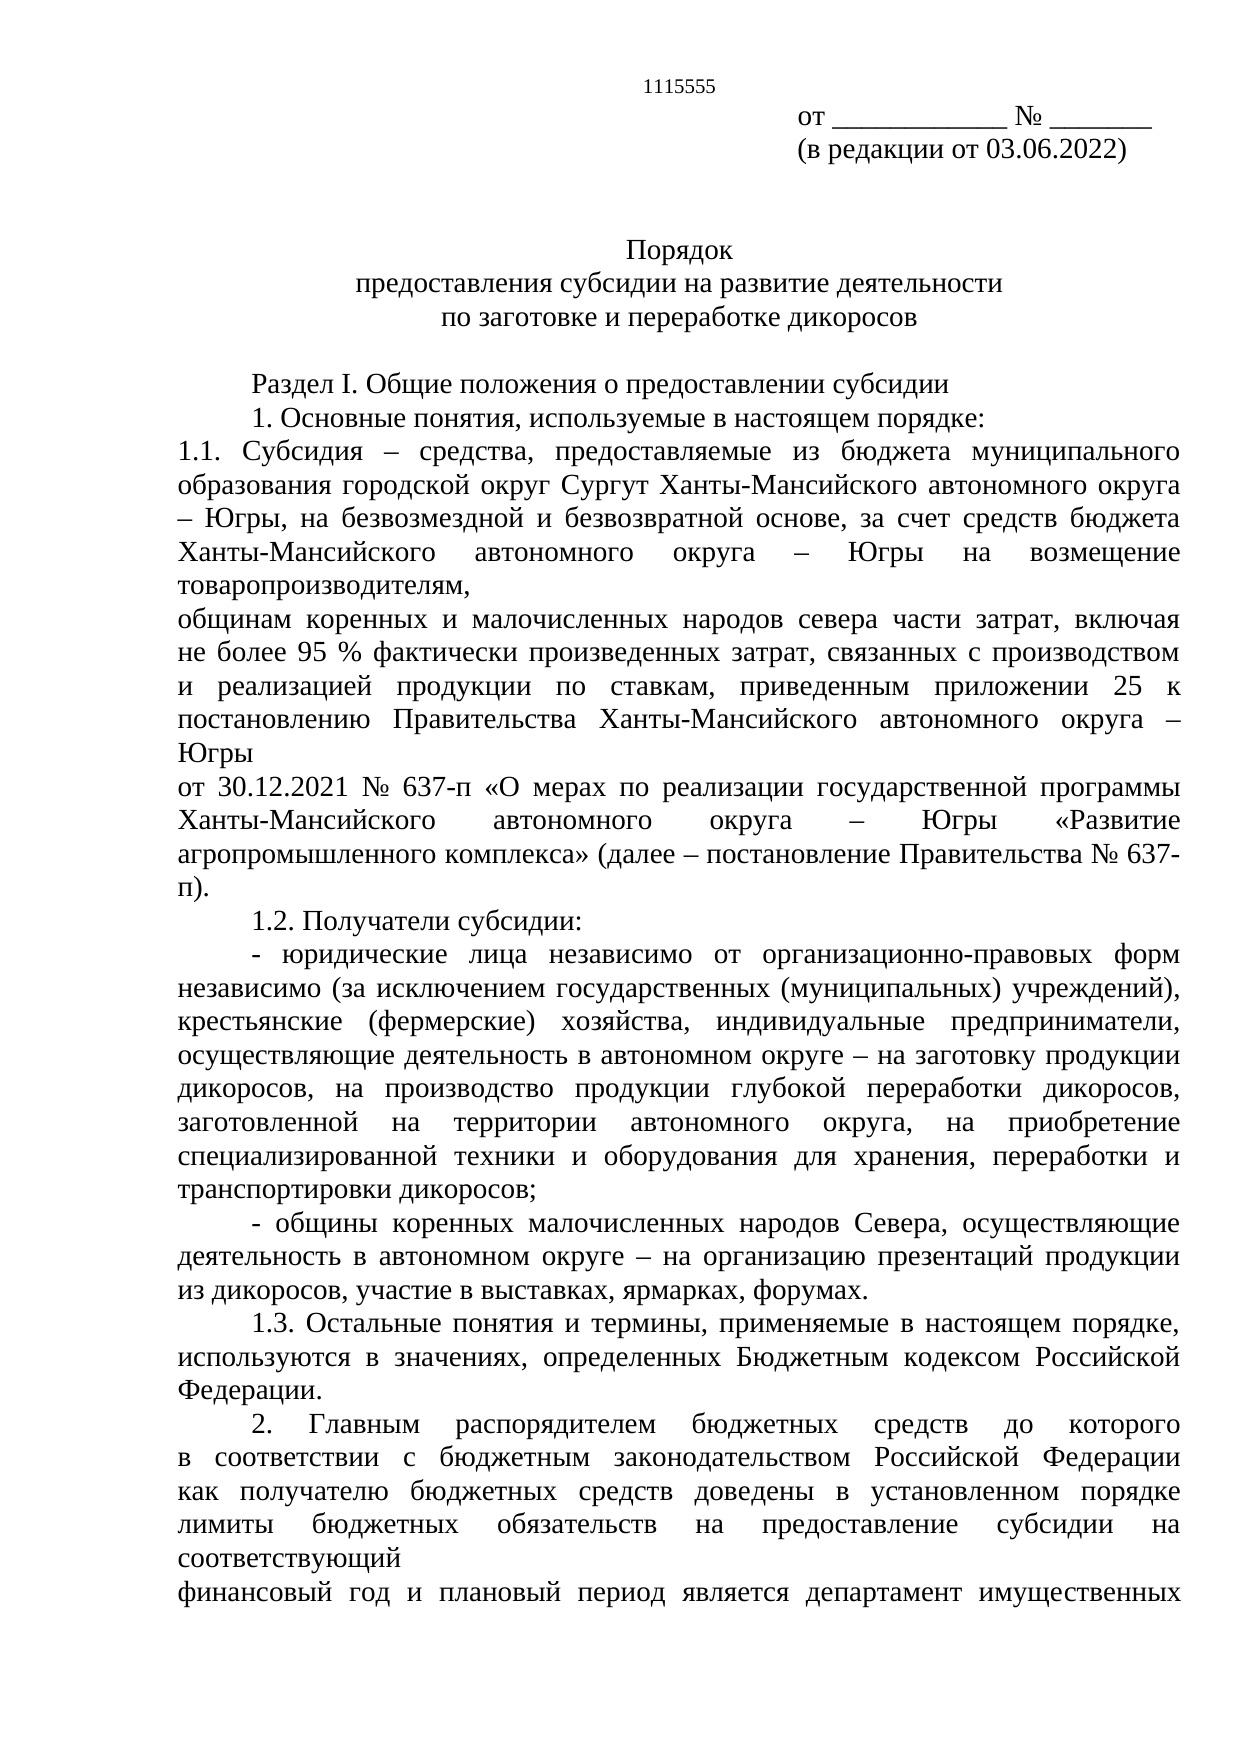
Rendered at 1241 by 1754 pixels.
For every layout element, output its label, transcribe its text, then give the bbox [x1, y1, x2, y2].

text от ____________ № _______ [797, 98, 1181, 131]
text Порядок [177, 232, 1181, 266]
text 1.1. Субсидия – средства, предоставляемые из бюджета муниципального образования городской округ Сургут Ханты-Мансийского автономного округа – Югры, на безвозмездной и безвозвратной основе, за счет средств бюджета Ханты-Мансийского автономного округа – Югры на возмещение товаропроизводителям, общинам коренных и малочисленных народов севера части затрат, включая не более 95 % фактически произведенных затрат, связанных с производством и реализацией продукции по ставкам, приведенным приложении 25 к постановлению Правительства Ханты-Мансийского автономного округа – Югры от 30.12.2021 № 637-п «О мерах по реализации государственной программы Ханты-Мансийского автономного округа – Югры «Развитие агропромышленного комплекса» (далее – постановление Правительства № 637-п). [177, 433, 1181, 903]
text - юридические лица независимо от организационно-правовых форм независимо (за исключением государственных (муниципальных) учреждений), крестьянские (фермерские) хозяйства, индивидуальные предприниматели, осуществляющие деятельность в автономном округе – на заготовку продукции дикоросов, на производство продукции глубокой переработки дикоросов, заготовленной на территории автономного округа, на приобретение специализированной техники и оборудования для хранения, переработки и транспортировки дикоросов; [177, 936, 1181, 1205]
text (в редакции от 03.06.2022) [177, 131, 1181, 165]
text - общины коренных малочисленных народов Севера, осуществляющие деятельность в автономном округе – на организацию презентаций продукции из дикоросов, участие в выставках, ярмарках, форумах. [177, 1205, 1181, 1305]
text по заготовке и переработке дикоросов [177, 299, 1181, 333]
text Раздел I. Общие положения о предоставлении субсидии [177, 366, 1181, 400]
text предоставления субсидии на развитие деятельности [177, 266, 1181, 299]
text 1. Основные понятия, используемые в настоящем порядке: [177, 400, 1181, 433]
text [177, 1406, 1181, 1607]
text 1.3. Остальные понятия и термины, применяемые в настоящем порядке, используются в значениях, определенных Бюджетным кодексом Российской Федерации. [177, 1305, 1181, 1406]
text 1.2. Получатели субсидии: [177, 903, 1181, 936]
